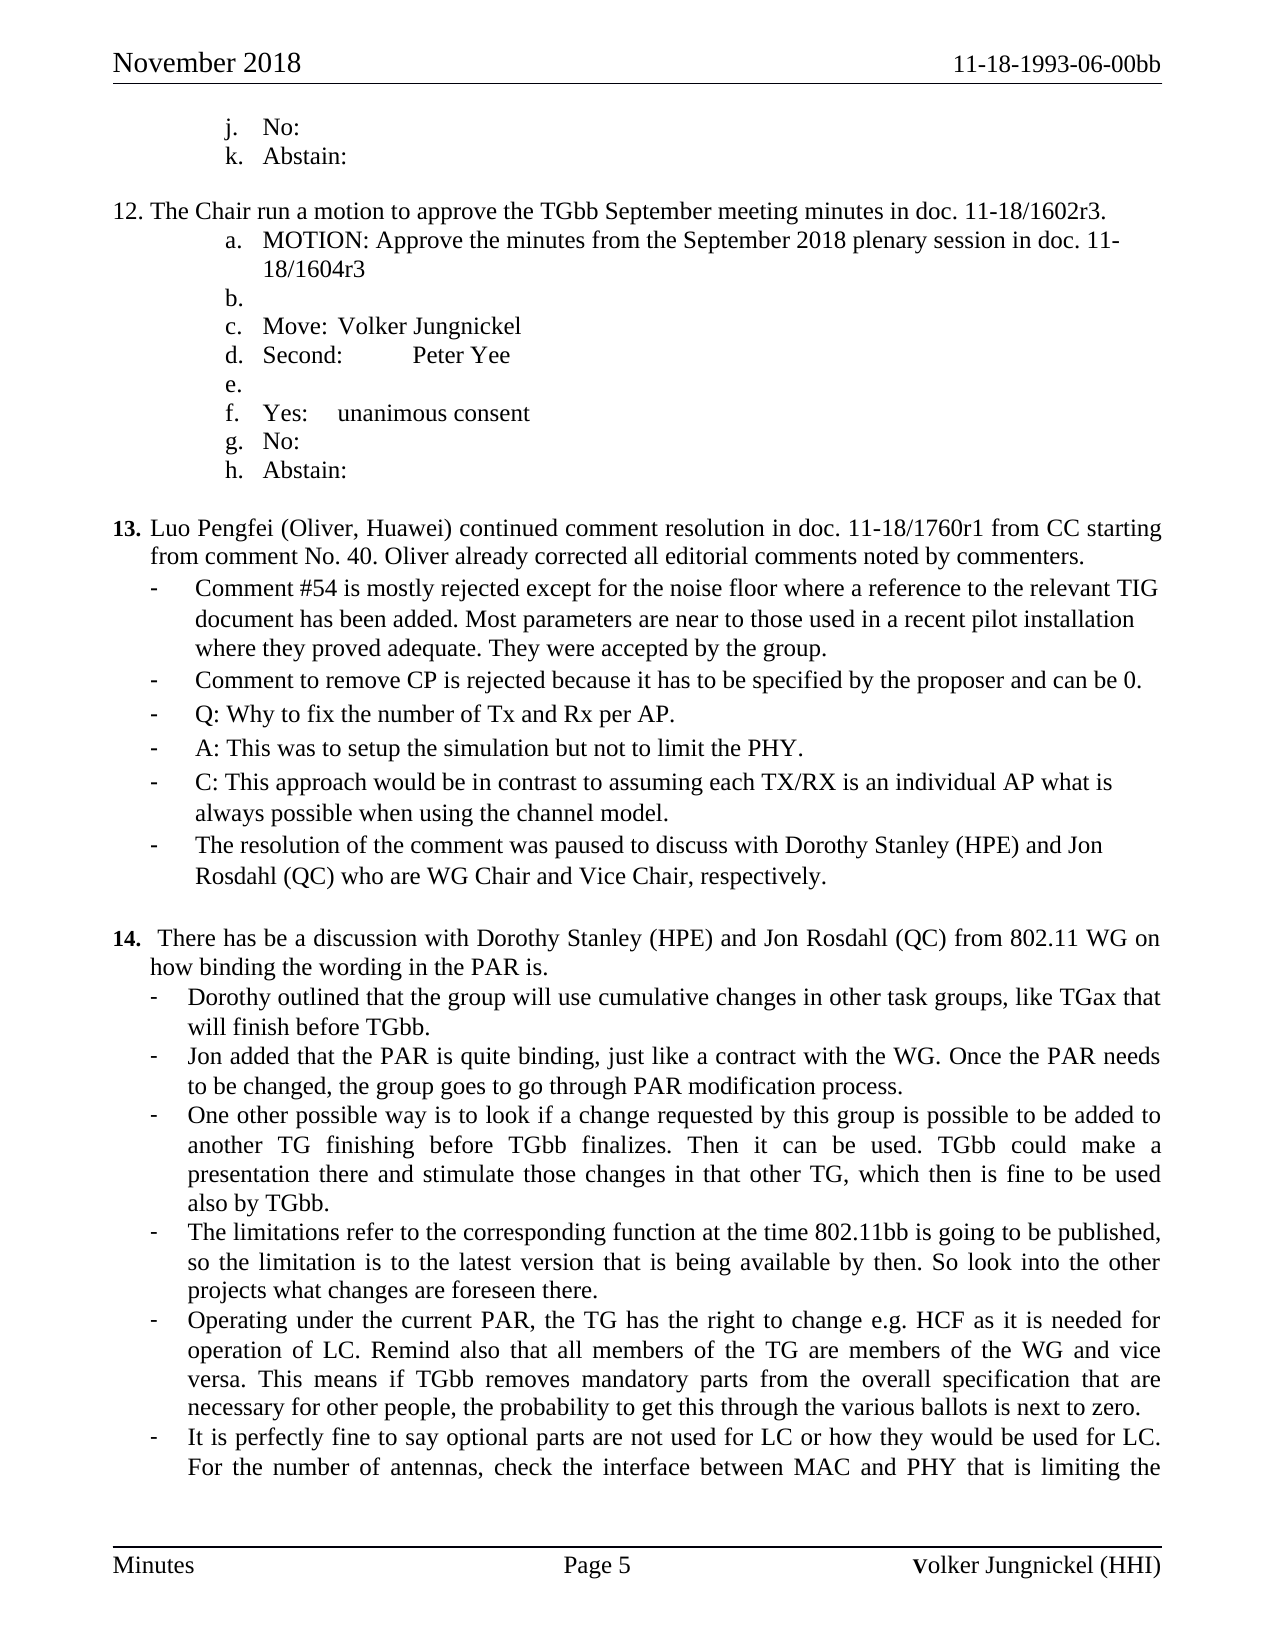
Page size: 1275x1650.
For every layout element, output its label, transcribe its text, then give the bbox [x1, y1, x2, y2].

list Comment to remove CP is rejected because it has to be specified by the proposer and can be 0. [150, 662, 1162, 696]
list Dorothy outlined that the group will use cumulative changes in other task groups, like TGax that will finish before TGbb. [150, 981, 1162, 1040]
list Yes: unanimous consent [225, 398, 1162, 426]
list Comment #54 is mostly rejected except for the noise floor where a reference to the relevant TIG document has been added. Most parameters are near to those used in a recent pilot installation where they proved adequate. They were accepted by the group. [150, 570, 1162, 662]
list Move: Volker Jungnickel [225, 311, 1162, 340]
list A: This was to setup the simulation but not to limit the PHY. [150, 730, 1162, 764]
list One other possible way is to look if a change requested by this group is possible to be added to another TG finishing before TGbb finalizes. Then it can be used. TGbb could make a presentation there and stimulate those changes in that other TG, which then is fine to be used also by TGbb. [150, 1099, 1162, 1216]
list Q: Why to fix the number of Tx and Rx per AP. [150, 696, 1162, 730]
list There has be a discussion with Dorothy Stanley (HPE) and Jon Rosdahl (QC) from 802.11 WG on how binding the wording in the PAR is. [112, 923, 1162, 981]
list Luo Pengfei (Oliver, Huawei) continued comment resolution in doc. 11-18/1760r1 from CC starting from comment No. 40. Oliver already corrected all editorial comments noted by commenters. [112, 513, 1162, 570]
list The Chair run a motion to approve the TGbb September meeting minutes in doc. 11-18/1602r3. [112, 196, 1162, 225]
list The limitations refer to the corresponding function at the time 802.11bb is going to be published, so the limitation is to the latest version that is being available by then. So look into the other projects what changes are foreseen there. [150, 1216, 1162, 1304]
list MOTION: Approve the minutes from the September 2018 plenary session in doc. 11-18/1604r3 [225, 225, 1162, 283]
list Jon added that the PAR is quite binding, just like a contract with the WG. Once the PAR needs to be changed, the group goes to go through PAR modification process. [150, 1040, 1162, 1099]
list Second: Peter Yee [225, 340, 1162, 369]
list No: [225, 112, 1162, 141]
list Abstain: [225, 141, 1162, 170]
list Operating under the current PAR, the TG has the right to change e.g. HCF as it is needed for operation of LC. Remind also that all members of the TG are members of the WG and vice versa. This means if TGbb removes mandatory parts from the overall specification that are necessary for other people, the probability to get this through the various ballots is next to zero. [150, 1304, 1162, 1421]
list C: This approach would be in contrast to assuming each TX/RX is an individual AP what is always possible when using the channel model. [150, 764, 1162, 827]
list Abstain: [225, 455, 1162, 484]
list No: [225, 426, 1162, 455]
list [150, 1421, 1162, 1480]
list The resolution of the comment was paused to discuss with Dorothy Stanley (HPE) and Jon Rosdahl (QC) who are WG Chair and Vice Chair, respectively. [150, 827, 1162, 889]
